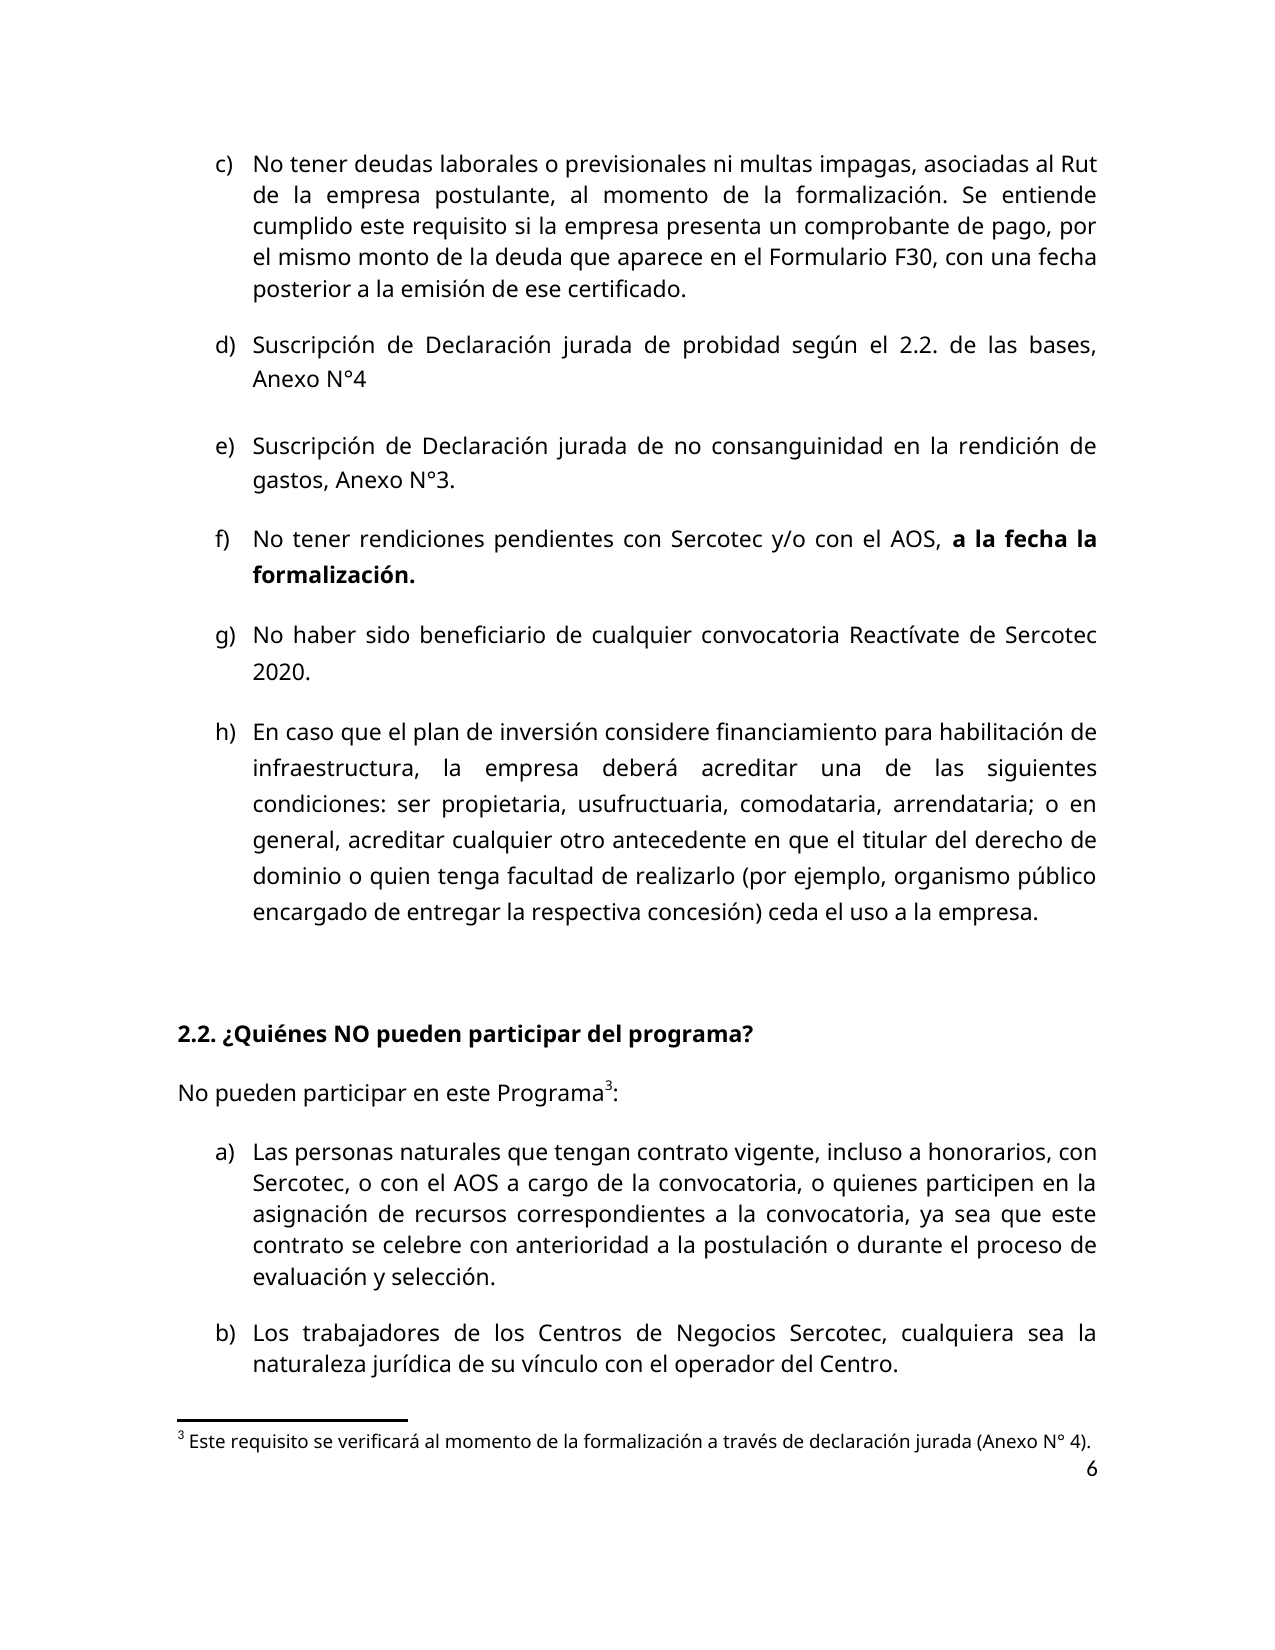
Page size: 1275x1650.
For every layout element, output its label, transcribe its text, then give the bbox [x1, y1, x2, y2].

list No haber sido beneficiario de cualquier convocatoria Reactívate de Sercotec 2020. [215, 619, 1098, 687]
text No pueden participar en este Programa: [177, 1077, 1098, 1108]
list Los trabajadores de los Centros de Negocios Sercotec, cualquiera sea la naturaleza jurídica de su vínculo con el operador del Centro. [215, 1317, 1098, 1379]
list En caso que el plan de inversión considere financiamiento para habilitación de infraestructura, la empresa deberá acreditar una de las siguientes condiciones: ser propietaria, usufructuaria, comodataria, arrendataria; o en general, acreditar cualquier otro antecedente en que el titular del derecho de dominio o quien tenga facultad de realizarlo (por ejemplo, organismo público encargado de entregar la respectiva concesión) ceda el uso a la empresa. [215, 716, 1098, 927]
list Las personas naturales que tengan contrato vigente, incluso a honorarios, con Sercotec, o con el AOS a cargo de la convocatoria, o quienes participen en la asignación de recursos correspondientes a la convocatoria, ya sea que este contrato se celebre con anterioridad a la postulación o durante el proceso de evaluación y selección. [215, 1135, 1098, 1292]
list Suscripción de Declaración jurada de probidad según el 2.2. de las bases, Anexo N°4 [215, 329, 1098, 394]
list No tener deudas laborales o previsionales ni multas impagas, asociadas al Rut de la empresa postulante, al momento de la formalización. Se entiende cumplido este requisito si la empresa presenta un comprobante de pago, por el mismo monto de la deuda que aparece en el Formulario F30, con una fecha posterior a la emisión de ese certificado. [215, 148, 1098, 304]
text 2.2. ¿Quiénes NO pueden participar del programa? [177, 1018, 1098, 1049]
list Suscripción de Declaración jurada de no consanguinidad en la rendición de gastos, Anexo N°3. [215, 430, 1098, 495]
list No tener rendiciones pendientes con Sercotec y/o con el AOS, a la fecha la formalización. [215, 523, 1098, 590]
